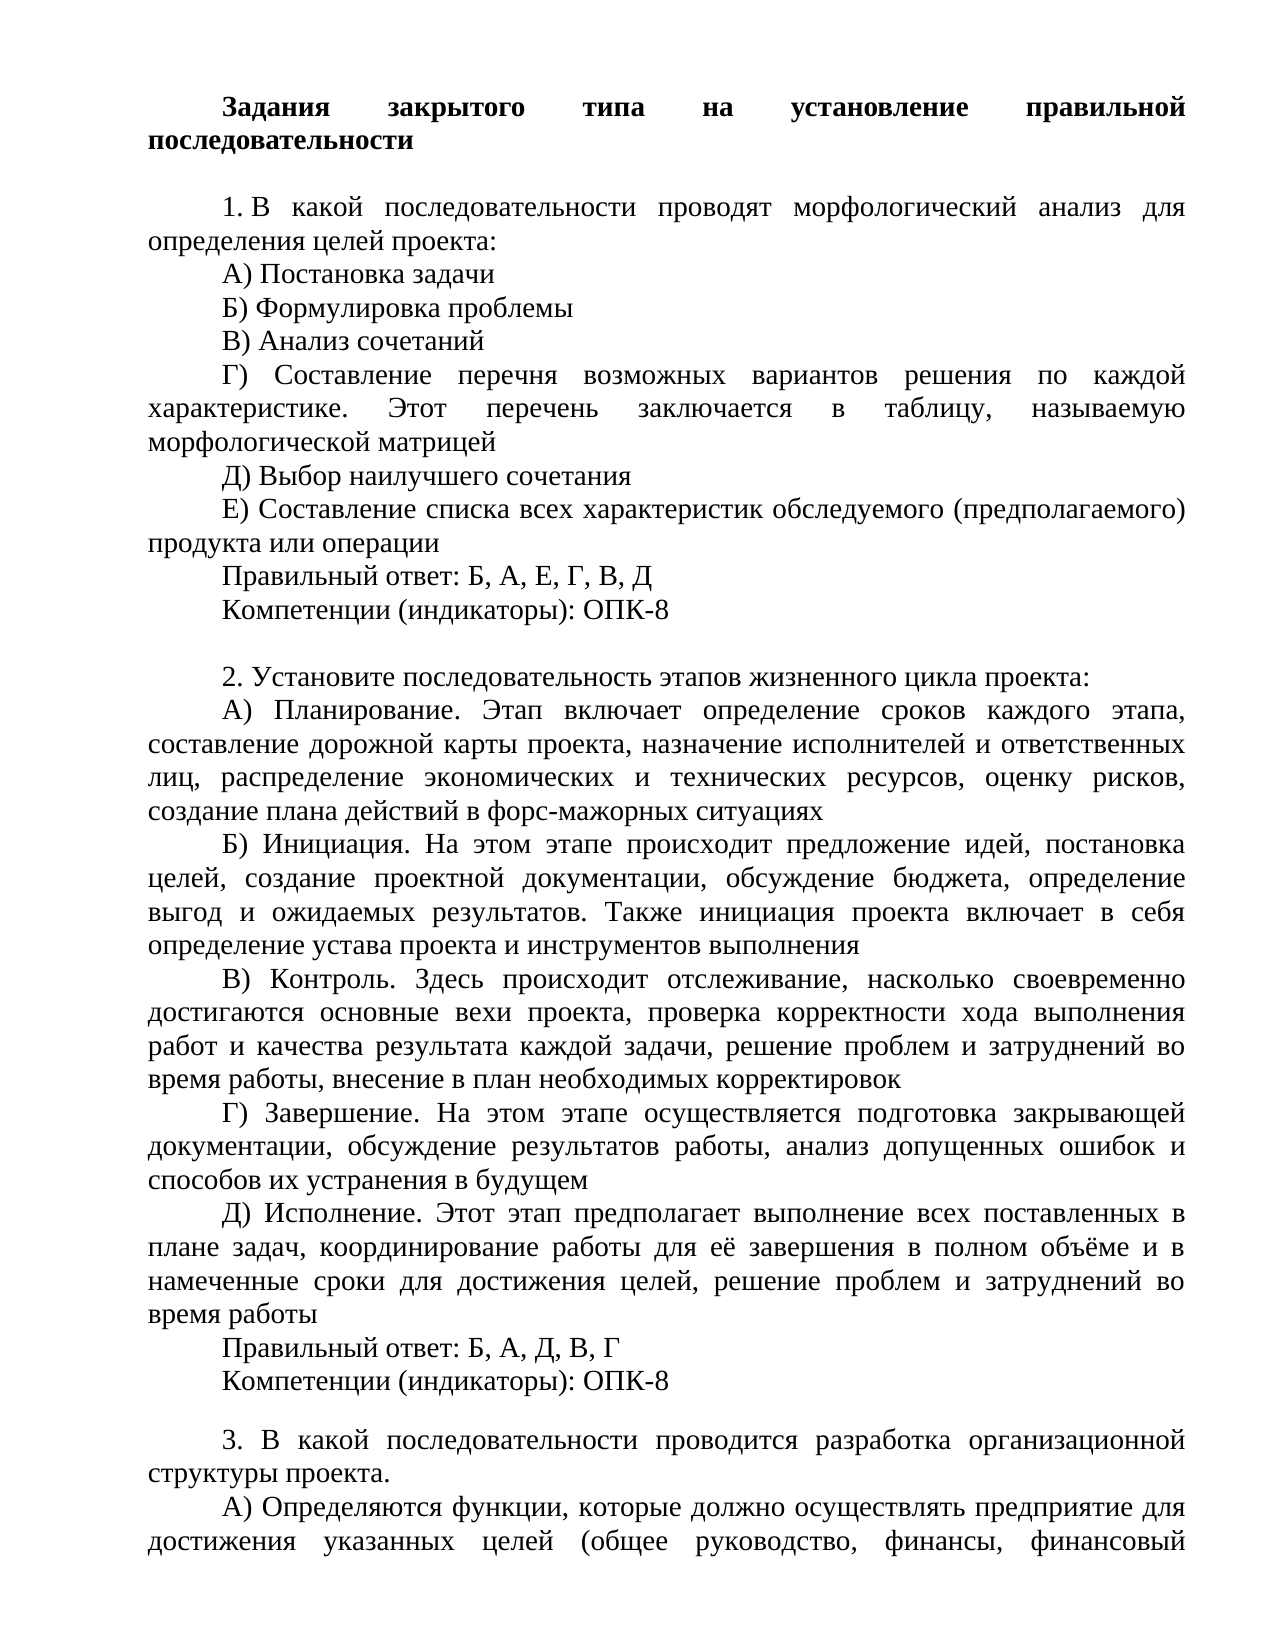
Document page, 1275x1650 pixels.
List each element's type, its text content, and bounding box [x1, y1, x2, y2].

text Г) Составление перечня возможных вариантов решения по каждой характеристике. Этот перечень заключается в таблицу, называемую морфологической матрицей [148, 357, 1186, 458]
text Д) Выбор наилучшего сочетания [148, 458, 1186, 491]
text В) Контроль. Здесь происходит отслеживание, насколько своевременно достигаются основные вехи проекта, проверка корректности хода выполнения работ и качества результата каждой задачи, решение проблем и затруднений во время работы, внесение в план необходимых корректировок [148, 961, 1186, 1095]
text Б) Формулировка проблемы [148, 290, 1186, 323]
text Компетенции (индикаторы): ОПК-8 [148, 1363, 1186, 1397]
text Д) Исполнение. Этот этап предполагает выполнение всех поставленных в плане задач, координирование работы для её завершения в полном объёме и в намеченные сроки для достижения целей, решение проблем и затруднений во время работы [148, 1196, 1186, 1330]
subtitle Задания закрытого типа на установление правильной последовательности [148, 89, 1186, 156]
text А) Планирование. Этап включает определение сроков каждого этапа, составление дорожной карты проекта, назначение исполнителей и ответственных лиц, распределение экономических и технических ресурсов, оценку рисков, создание плана действий в форс-мажорных ситуациях [148, 692, 1186, 827]
text Компетенции (индикаторы): ОПК-8 [148, 592, 1186, 625]
text 3. В какой последовательности проводится разработка организационной структуры проекта. [148, 1422, 1186, 1489]
text Г) Завершение. На этом этапе осуществляется подготовка закрывающей документации, обсуждение результатов работы, анализ допущенных ошибок и способов их устранения в будущем [148, 1095, 1186, 1196]
text Правильный ответ: Б, А, Е, Г, В, Д [148, 558, 1186, 592]
text 1. В какой последовательности проводят морфологический анализ для определения целей проекта: [148, 189, 1186, 256]
text А) Постановка задачи [148, 256, 1186, 290]
text Е) Составление списка всех характеристик обследуемого (предполагаемого) продукта или операции [148, 491, 1186, 558]
text Правильный ответ: Б, А, Д, В, Г [148, 1330, 1186, 1363]
text 2. Установите последовательность этапов жизненного цикла проекта: [148, 659, 1186, 692]
text Б) Инициация. На этом этапе происходит предложение идей, постановка целей, создание проектной документации, обсуждение бюджета, определение выгод и ожидаемых результатов. Также инициация проекта включает в себя определение устава проекта и инструментов выполнения [148, 827, 1186, 961]
text В) Анализ сочетаний [148, 323, 1186, 357]
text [148, 1489, 1186, 1556]
